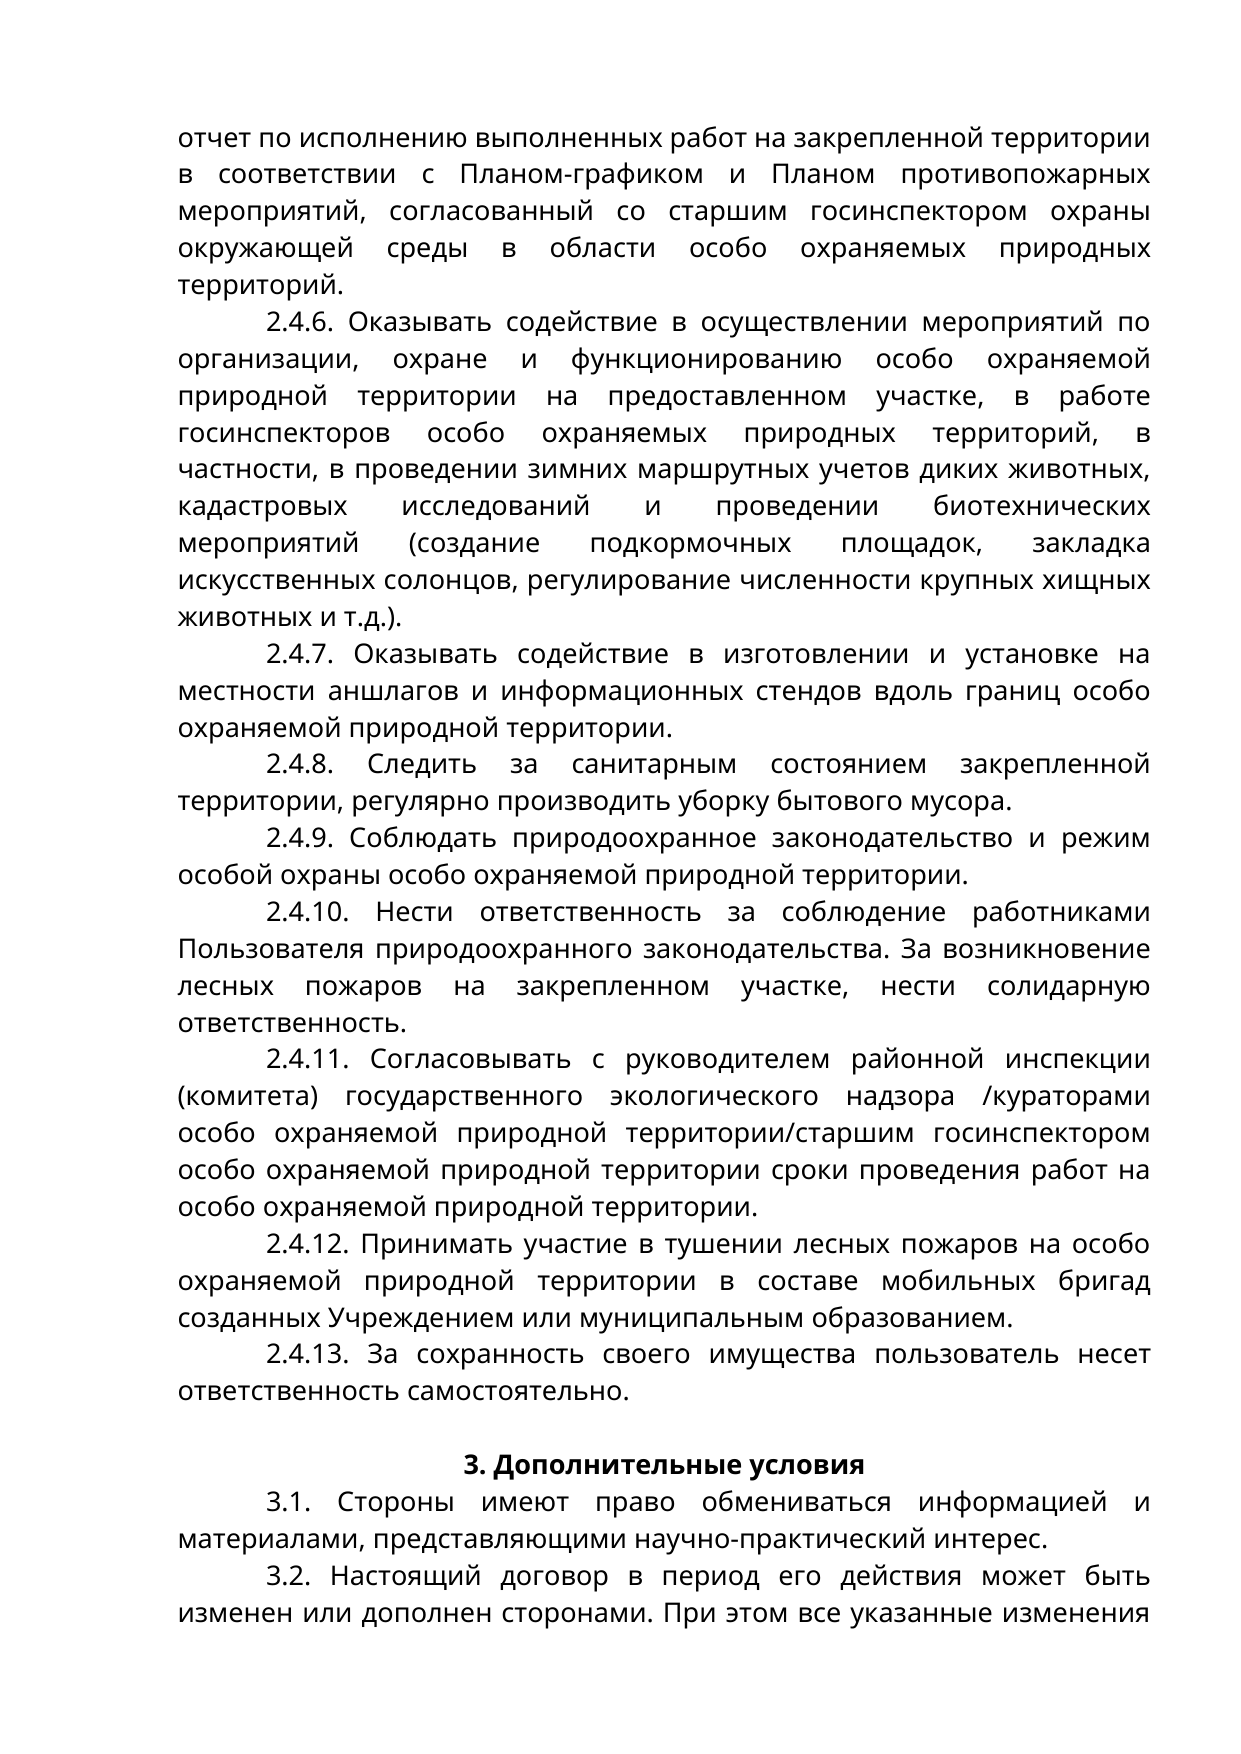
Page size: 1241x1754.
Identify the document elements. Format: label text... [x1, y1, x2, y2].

text 2.4.9. Соблюдать природоохранное законодательство и режим особой охраны особо охраняемой природной территории. [177, 819, 1152, 892]
text 2.4.10. Нести ответственность за соблюдение работниками Пользователя природоохранного законодательства. За возникновение лесных пожаров на закрепленном участке, нести солидарную ответственность. [177, 892, 1152, 1040]
text 2.4.6. Оказывать содействие в осуществлении мероприятий по организации, охране и функционированию особо охраняемой природной территории на предоставленном участке, в работе госинспекторов особо охраняемых природных территорий, в частности, в проведении зимних маршрутных учетов диких животных, кадастровых исследований и проведении биотехнических мероприятий (создание подкормочных площадок, закладка искусственных солонцов, регулирование численности крупных хищных животных и т.д.). [177, 302, 1152, 634]
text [177, 118, 1152, 302]
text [177, 1556, 1152, 1630]
text 2.4.13. За сохранность своего имущества пользователь несет ответственность самостоятельно. [177, 1335, 1152, 1409]
text 3.1. Стороны имеют право обмениваться информацией и материалами, представляющими научно-практический интерес. [177, 1482, 1152, 1556]
text 3. Дополнительные условия [177, 1446, 1152, 1482]
text 2.4.8. Следить за санитарным состоянием закрепленной территории, регулярно производить уборку бытового мусора. [177, 745, 1152, 819]
text 2.4.11. Согласовывать с руководителем районной инспекции (комитета) государственного экологического надзора /кураторами особо охраняемой природной территории/старшим госинспектором особо охраняемой природной территории сроки проведения работ на особо охраняемой природной территории. [177, 1040, 1152, 1224]
text 2.4.12. Принимать участие в тушении лесных пожаров на особо охраняемой природной территории в составе мобильных бригад созданных Учреждением или муниципальным образованием. [177, 1224, 1152, 1335]
text 2.4.7. Оказывать содействие в изготовлении и установке на местности аншлагов и информационных стендов вдоль границ особо охраняемой природной территории. [177, 634, 1152, 745]
